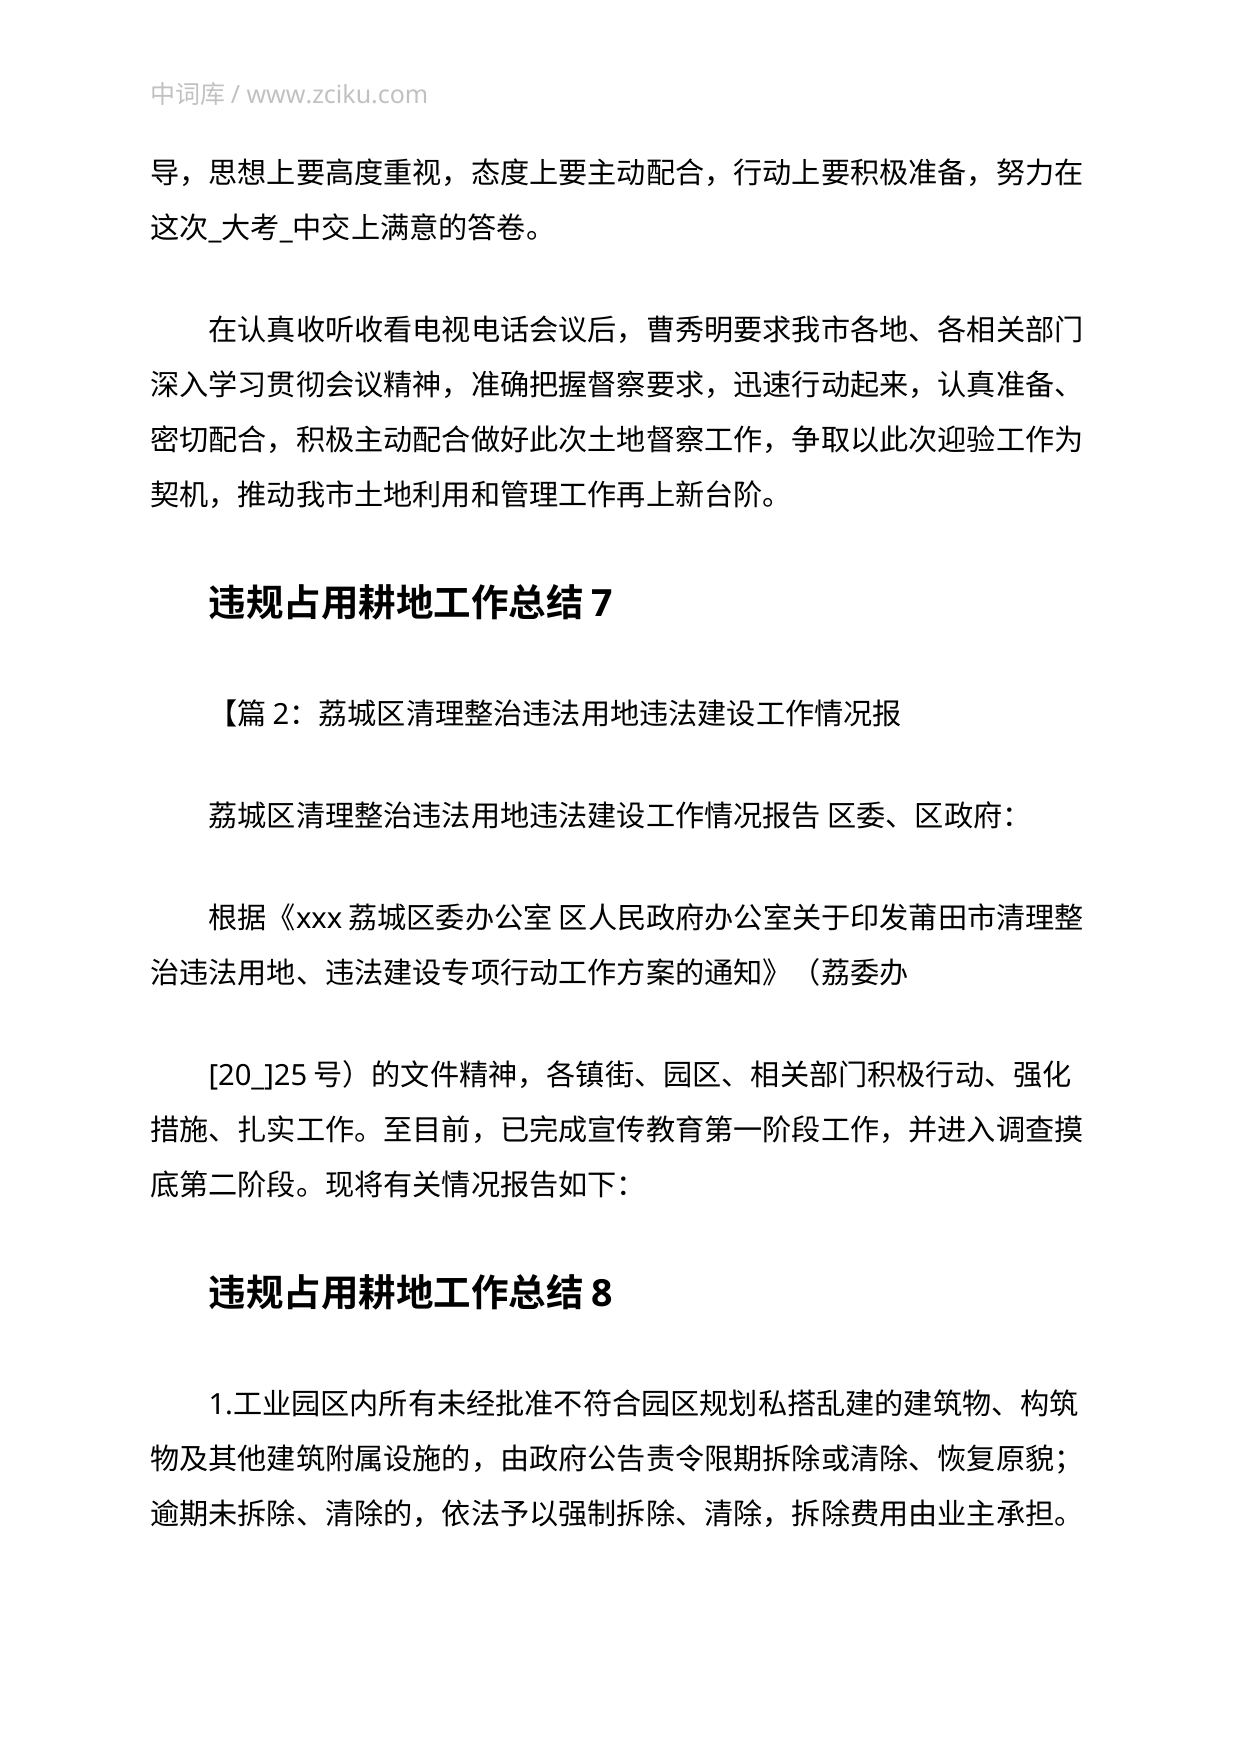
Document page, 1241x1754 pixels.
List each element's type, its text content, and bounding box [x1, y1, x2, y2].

text 荔城区清理整治违法用地违法建设工作情况报告 区委、区政府： [150, 793, 1090, 835]
text 【篇2：荔城区清理整治违法用地违法建设工作情况报 [150, 691, 1090, 733]
text 在认真收听收看电视电话会议后，曹秀明要求我市各地、各相关部门深入学习贯彻会议精神，准确把握督察要求，迅速行动起来，认真准备、密切配合，积极主动配合做好此次土地督察工作，争取以此次迎验工作为契机，推动我市土地利用和管理工作再上新台阶。 [150, 307, 1090, 514]
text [150, 150, 1090, 247]
text [20_]25号）的文件精神，各镇街、园区、相关部门积极行动、强化措施、扎实工作。至目前，已完成宣传教育第一阶段工作，并进入调查摸底第二阶段。现将有关情况报告如下： [150, 1051, 1090, 1204]
text 违规占用耕地工作总结7 [150, 573, 1090, 628]
text 1.工业园区内所有未经批准不符合园区规划私搭乱建的建筑物、构筑物及其他建筑附属设施的，由政府公告责令限期拆除或清除、恢复原貌；逾期未拆除、清除的，依法予以强制拆除、清除，拆除费用由业主承担。 [150, 1381, 1090, 1533]
text 根据《xxx荔城区委办公室 区人民政府办公室关于印发莆田市清理整治违法用地、违法建设专项行动工作方案的通知》（荔委办 [150, 895, 1090, 992]
text 违规占用耕地工作总结8 [150, 1263, 1090, 1318]
